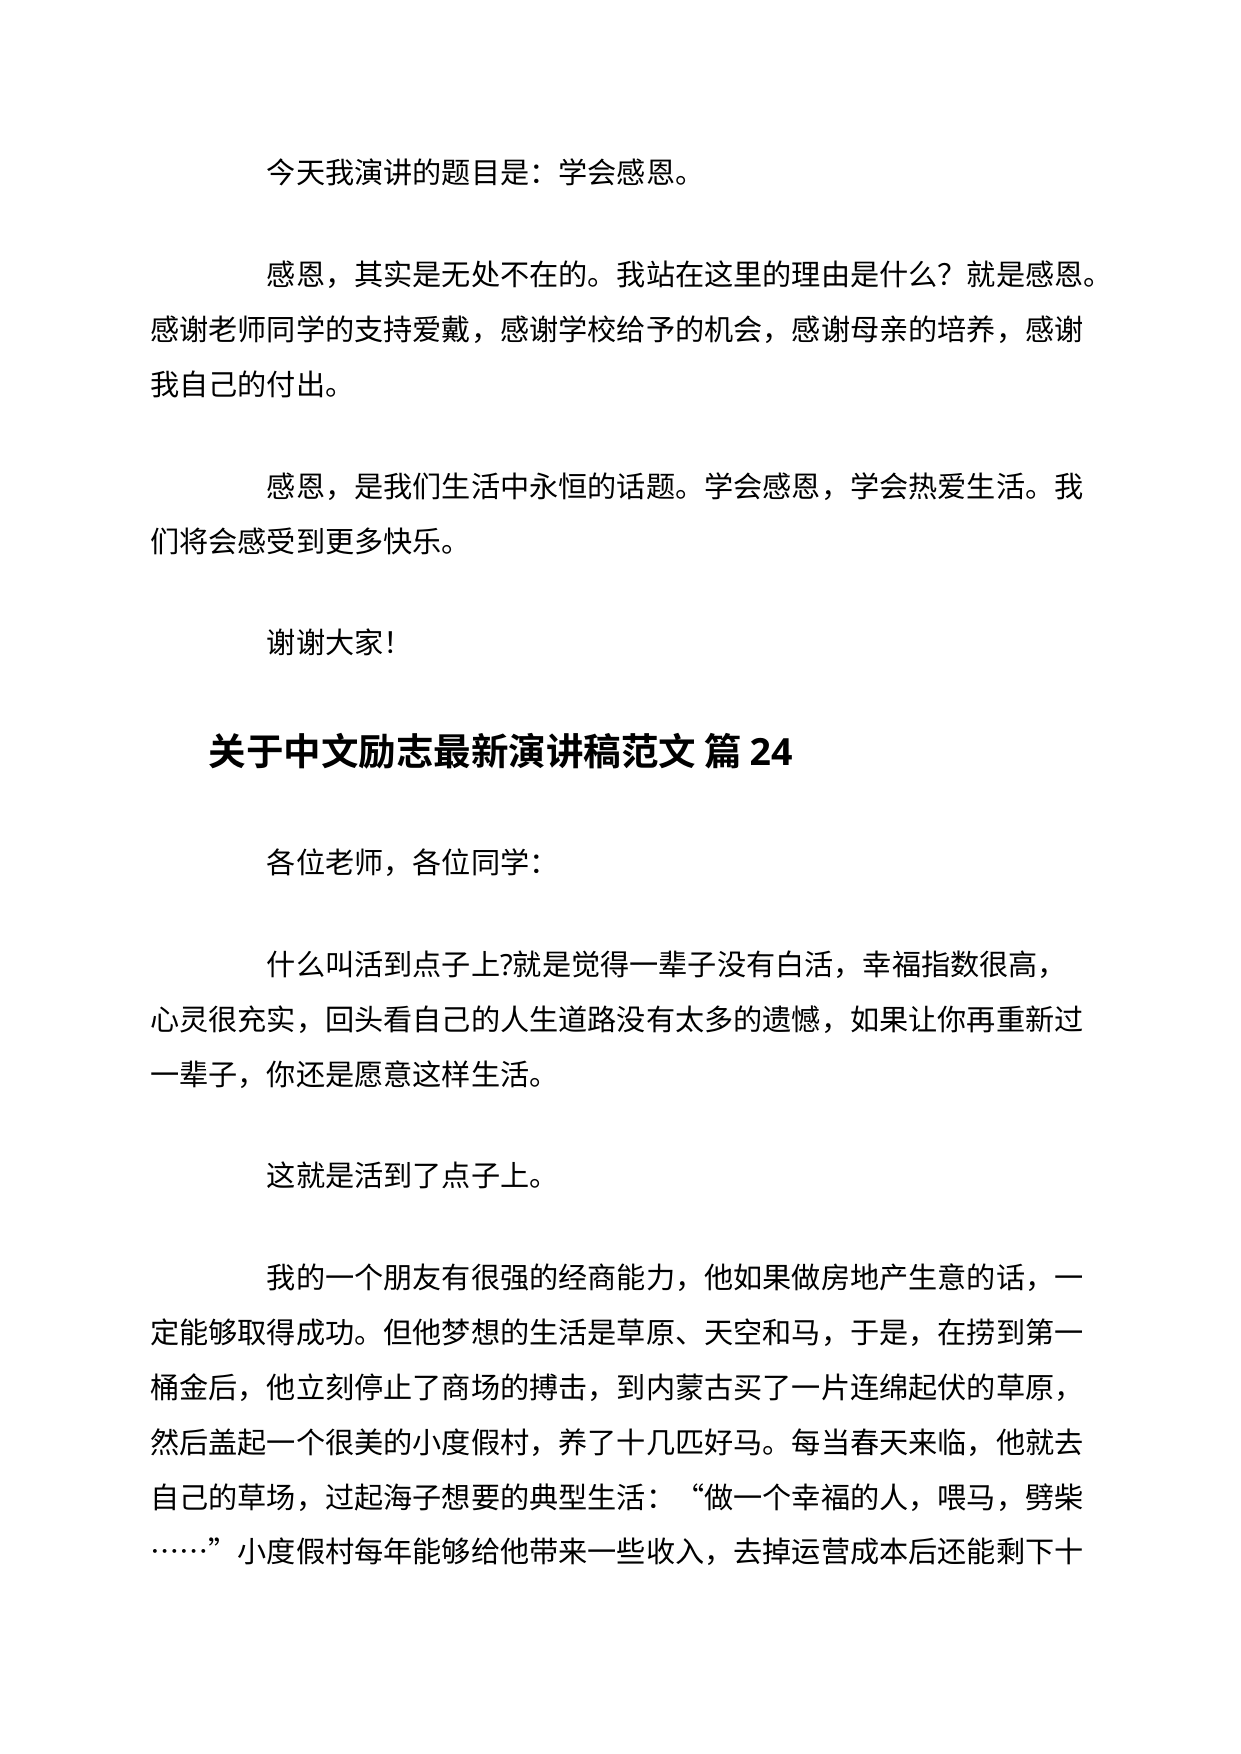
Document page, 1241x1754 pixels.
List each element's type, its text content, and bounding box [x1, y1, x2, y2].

text 感恩，其实是无处不在的。我站在这里的理由是什么？就是感恩。感谢老师同学的支持爱戴，感谢学校给予的机会，感谢母亲的培养，感谢我自己的付出。 [150, 252, 1090, 404]
text 今天我演讲的题目是：学会感恩。 [150, 150, 1090, 192]
text 谢谢大家！ [150, 620, 1090, 662]
text 这就是活到了点子上。 [150, 1153, 1090, 1195]
text 什么叫活到点子上?就是觉得一辈子没有白活，幸福指数很高，心灵很充实，回头看自己的人生道路没有太多的遗憾，如果让你再重新过一辈子，你还是愿意这样生活。 [150, 941, 1090, 1093]
text 关于中文励志最新演讲稿范文 篇24 [150, 722, 1090, 776]
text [150, 1254, 1090, 1571]
text 各位老师，各位同学： [150, 839, 1090, 882]
text 感恩，是我们生活中永恒的话题。学会感恩，学会热爱生活。我们将会感受到更多快乐。 [150, 463, 1090, 561]
